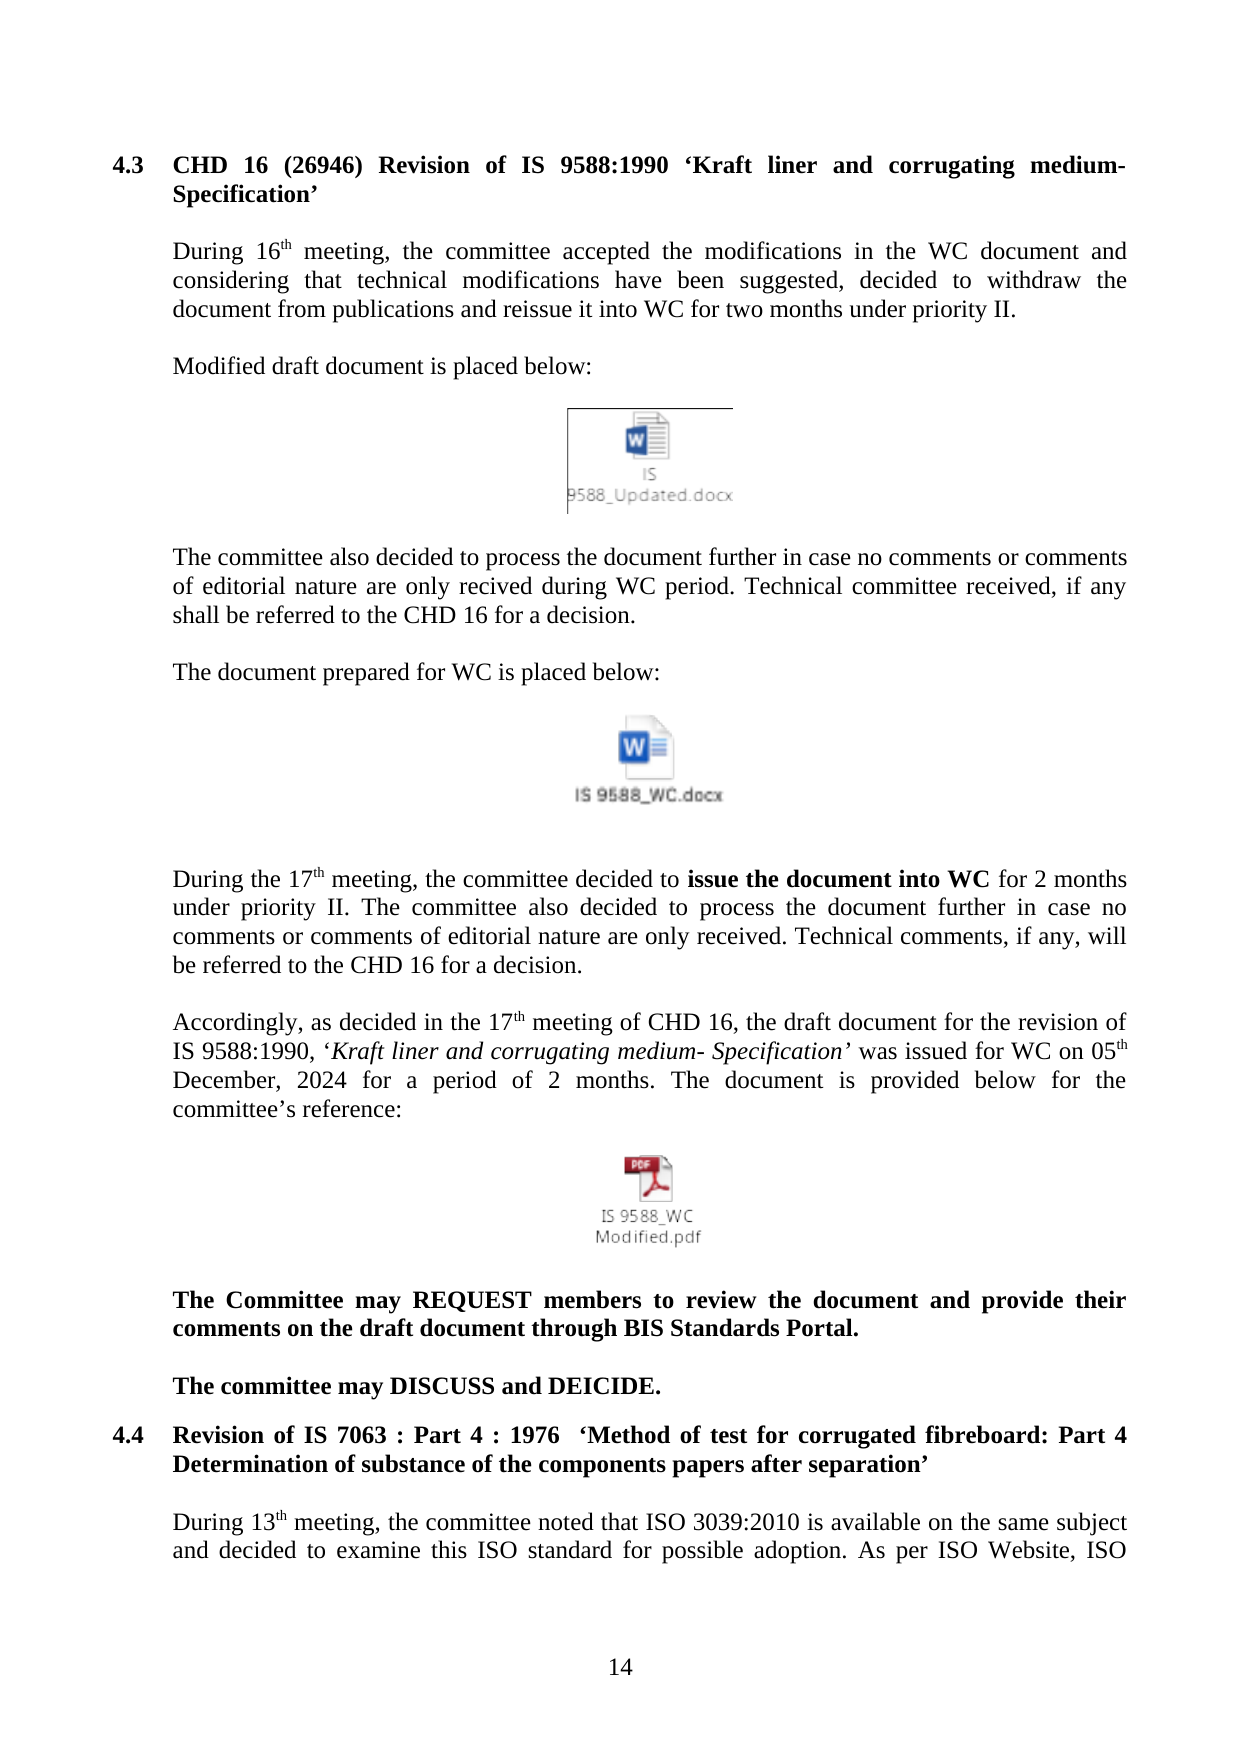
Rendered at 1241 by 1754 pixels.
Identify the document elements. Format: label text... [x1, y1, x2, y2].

text The Committee may REQUEST members to review the document and provide their comments on the draft document through BIS Standards Portal. [172, 1285, 1128, 1342]
text Modified draft document is placed below: [172, 351, 1128, 380]
picture [560, 714, 740, 835]
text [172, 1507, 1128, 1564]
text Accordingly, as decided in the 17th meeting of CHD 16, the draft document for the revision of IS 9588:1990, ‘Kraft liner and corrugating medium- Specification’ was issued for WC on 05th December, 2024 for a period of 2 months. The document is provided below for the committee’s reference: [172, 1007, 1128, 1122]
text The committee may DISCUSS and DEICIDE. [172, 1371, 1128, 1400]
subtitle Revision of IS 7063 : Part 4 : 1976 ‘Method of test for corrugated fibreboard: Part 4 Determination of substance of the components papers after separation’ [112, 1421, 1128, 1478]
text During 16th meeting, the committee accepted the modifications in the WC document and considering that technical modifications have been suggested, decided to withdraw the document from publications and reissue it into WC for two months under priority II. [172, 236, 1128, 322]
text The document prepared for WC is placed below: [172, 657, 1128, 686]
text During the 17th meeting, the committee decided to issue the document into WC for 2 months under priority II. The committee also decided to process the document further in case no comments or comments of editorial nature are only received. Technical comments, if any, will be referred to the CHD 16 for a decision. [172, 864, 1128, 979]
subtitle CHD 16 (26946) Revision of IS 9588:1990 ‘Kraft liner and corrugating medium- Specification’ [112, 150, 1128, 207]
text The committee also decided to process the document further in case no comments or comments of editorial nature are only recived during WC period. Technical committee received, if any shall be referred to the CHD 16 for a decision. [172, 542, 1128, 628]
